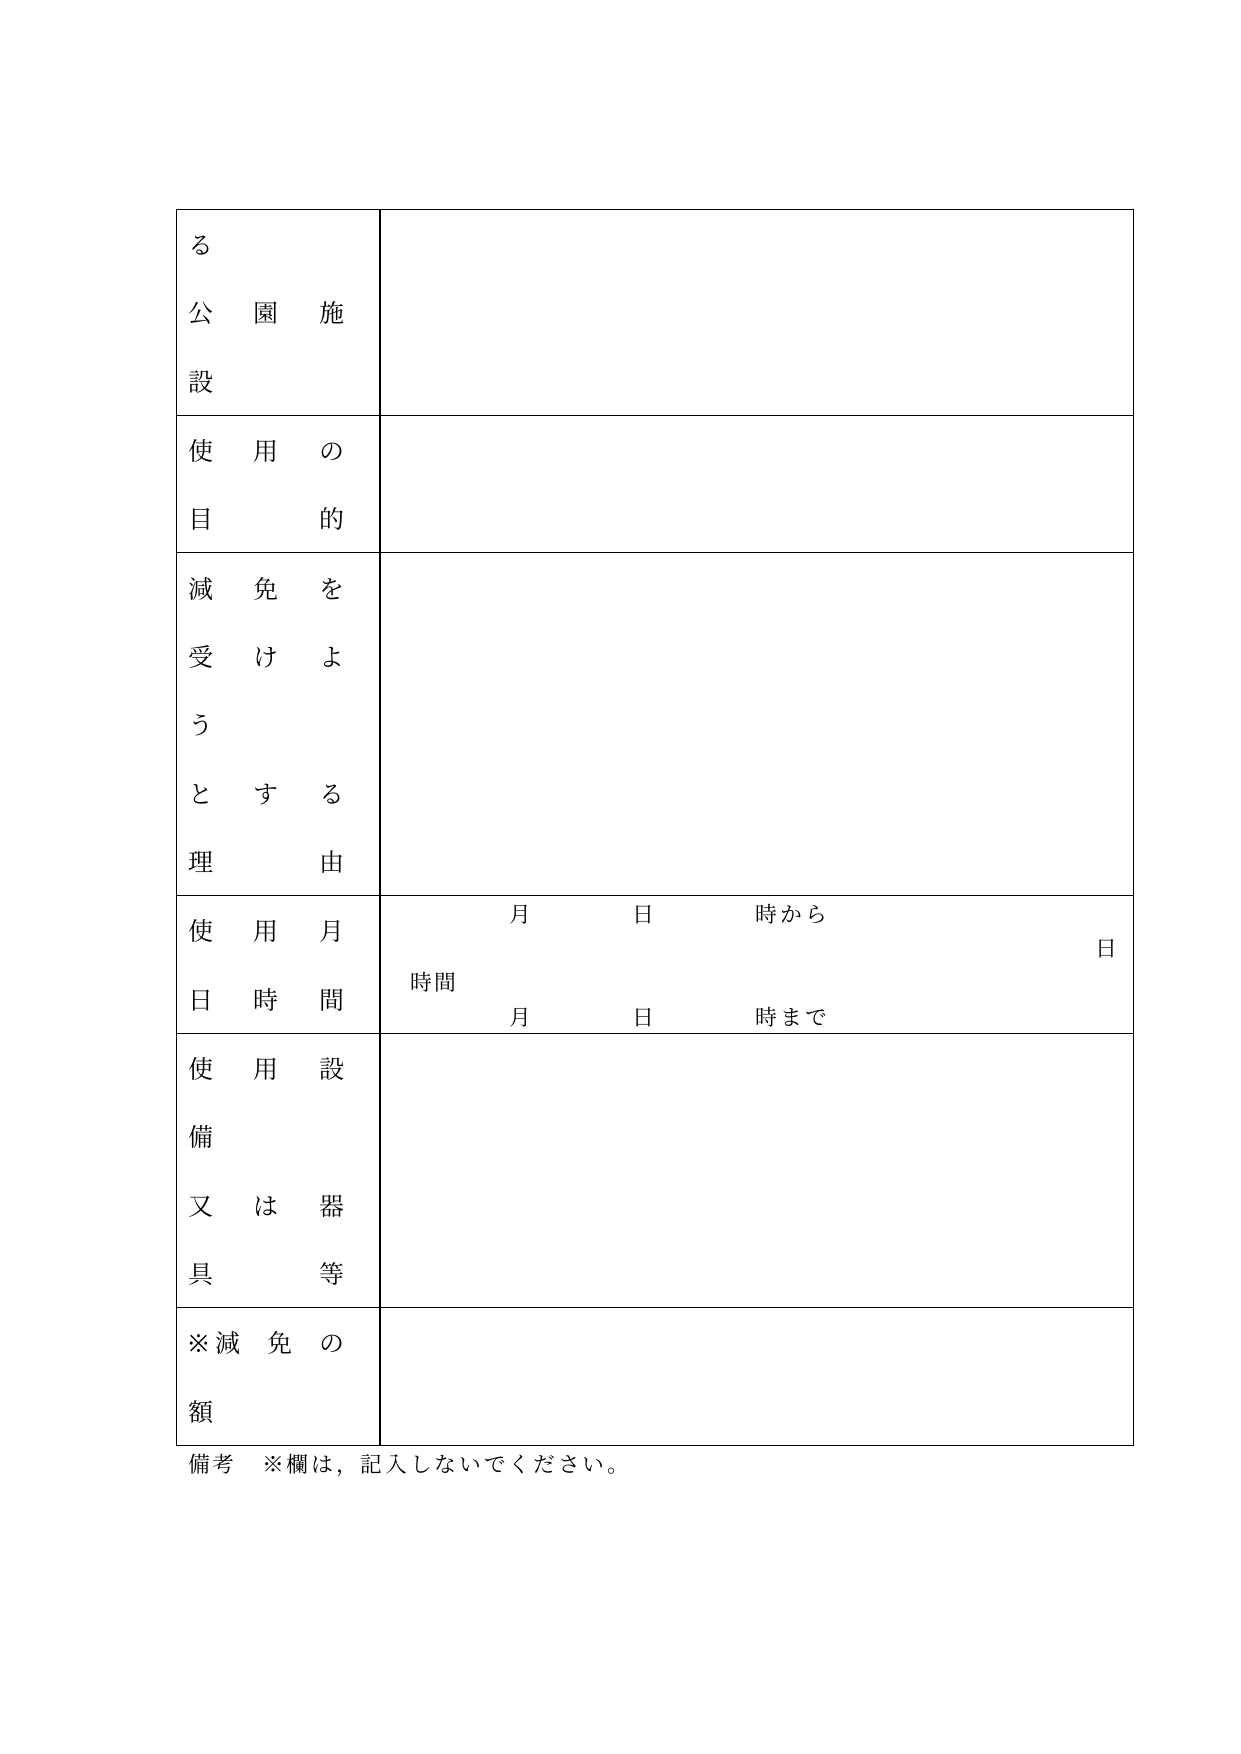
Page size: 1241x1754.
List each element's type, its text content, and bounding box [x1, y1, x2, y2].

table_cell 使用の目的 [177, 416, 379, 552]
table_cell [381, 553, 1133, 895]
table_cell 月 日 時から 日 時間 月 日 時まで [381, 896, 1133, 1033]
table_cell [381, 416, 1133, 552]
table_cell 使用する 公園施設 [177, 210, 379, 414]
table_cell 使用月日時間 [177, 896, 379, 1033]
table_cell 使用設備 又は器具等 [177, 1034, 379, 1307]
table_cell ※減免の額 [177, 1308, 379, 1445]
table_cell [381, 1308, 1133, 1445]
table_cell [381, 1034, 1133, 1307]
text 備考 ※欄は，記入しないでください。 [188, 1446, 1052, 1480]
table_cell 減免を受けよう とする理由 [177, 553, 379, 895]
table_cell [381, 210, 1133, 414]
